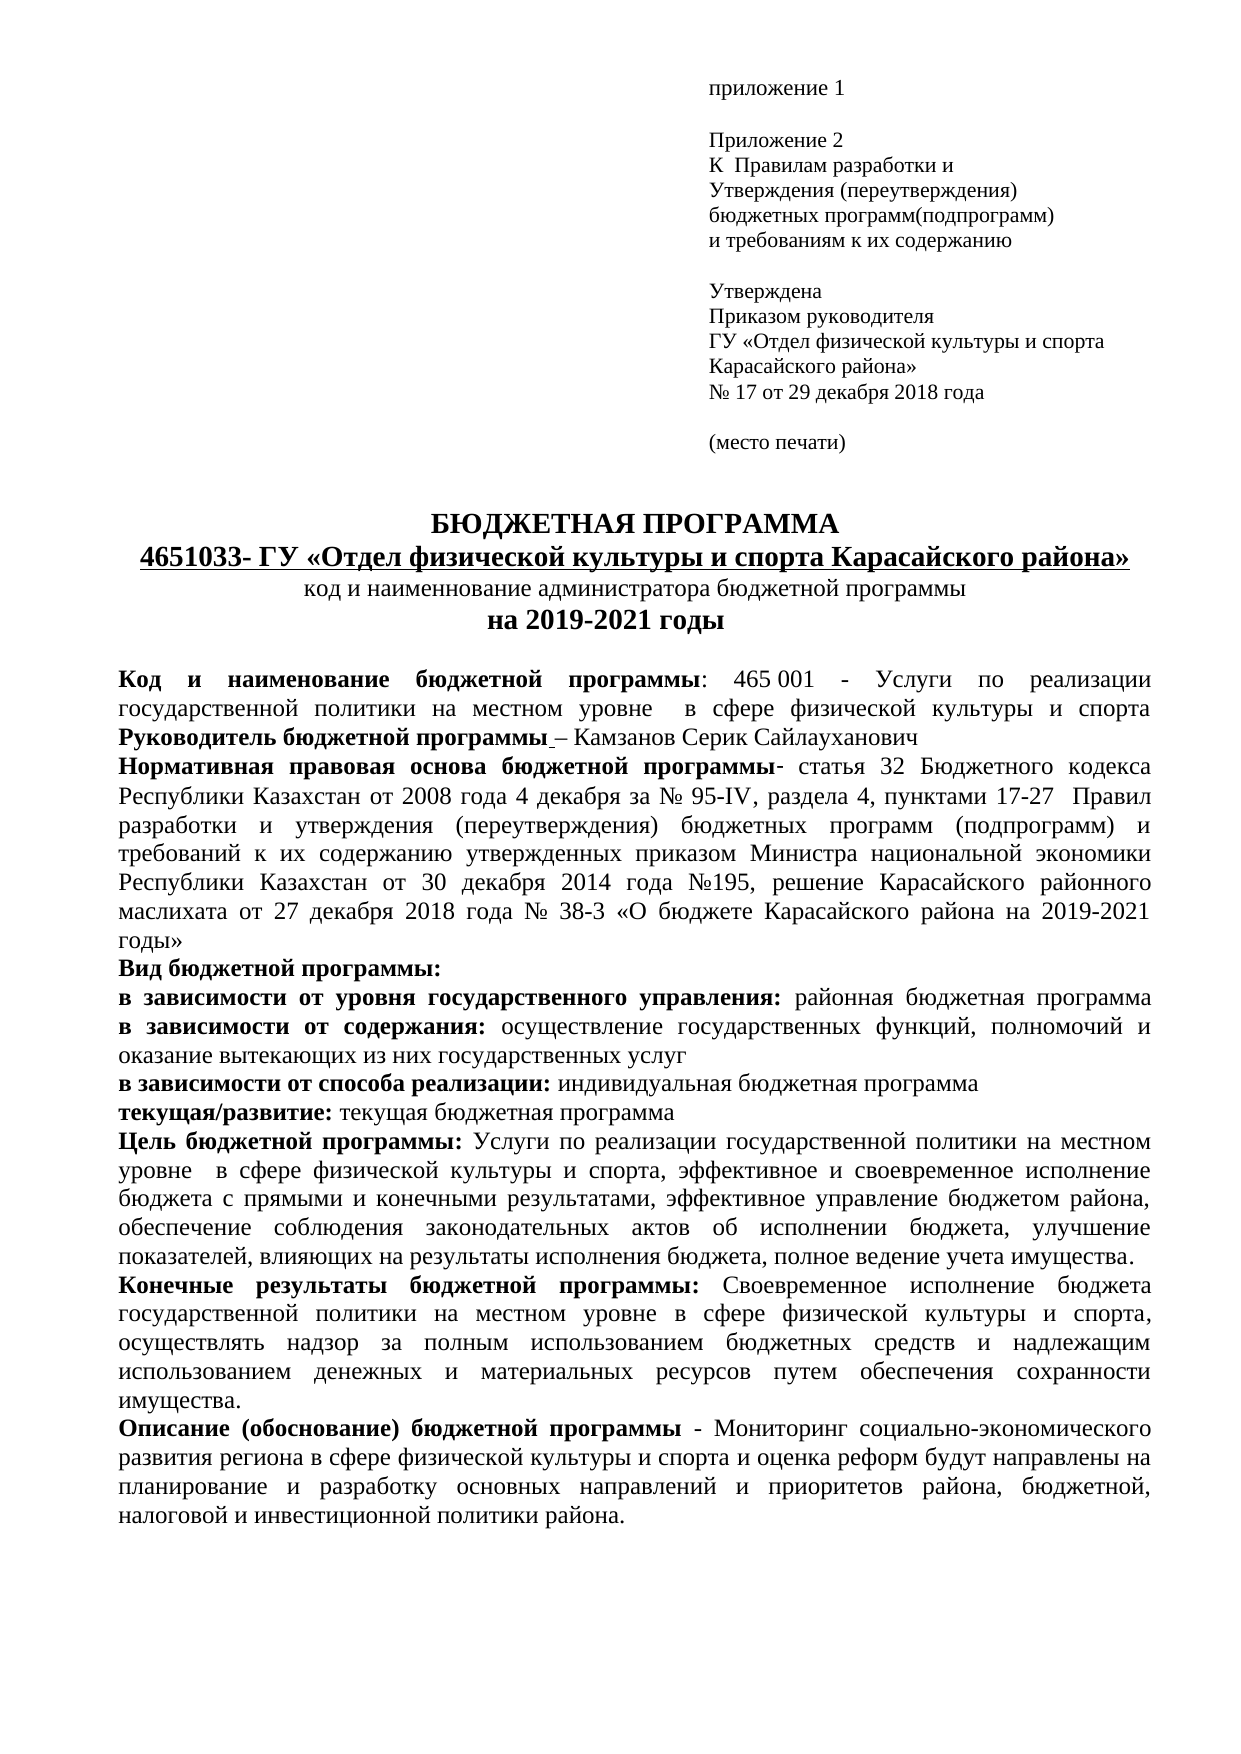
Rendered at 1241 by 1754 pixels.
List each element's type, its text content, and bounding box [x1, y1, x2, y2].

text на 2019-2021 годы [118, 602, 1152, 635]
text в зависимости от способа реализации: индивидуальная бюджетная программа [118, 1068, 1152, 1097]
text текущая/развитие: текущая бюджетная программа [118, 1097, 1152, 1126]
text бюджетных программ(подпрограмм) [650, 202, 1152, 227]
text Конечные результаты бюджетной программы: Своевременное исполнение бюджета государственной политики на местном уровне в сфере физической культуры и спорта, осуществлять надзор за полным использованием бюджетных средств и надлежащим использованием денежных и материальных ресурсов путем обеспечения сохранности имущества. [118, 1270, 1152, 1413]
text Утверждения (переутверждения) [650, 177, 1152, 202]
text приложение 1 [650, 74, 1152, 100]
text Вид бюджетной программы: [118, 953, 1152, 982]
text Нормативная правовая основа бюджетной программы- статья 32 Бюджетного кодекса Республики Казахстан от 2008 года 4 декабря за № 95-IV, раздела 4, пунктами 17-27 Правил разработки и утверждения (переутверждения) бюджетных программ (подпрограмм) и требований к их содержанию утвержденных приказом Министра национальной экономики Республики Казахстан от 30 декабря 2014 года №195, решение Карасайского районного маслихата от 27 декабря 2018 года № 38-3 «О бюджете Карасайского района на 2019-2021 годы» [118, 750, 1152, 953]
text (место печати) [650, 429, 1152, 454]
text Описание (обоснование) бюджетной программы - Мониторинг социально-экономического развития региона в сфере физической культуры и спорта и оценка реформ будут направлены на планирование и разработку основных направлений и приоритетов района, бюджетной, налоговой и инвестиционной политики района. [118, 1413, 1152, 1528]
text Цель бюджетной программы: Услуги по реализации государственной политики на местном уровне в сфере физической культуры и спорта, эффективное и своевременное исполнение бюджета с прямыми и конечными результатами, эффективное управление бюджетом района, обеспечение соблюдения законодательных актов об исполнении бюджета, улучшение показателей, влияющих на результаты исполнения бюджета, полное ведение учета имущества. [118, 1126, 1152, 1270]
text код и наименнование администратора бюджетной программы [118, 573, 1152, 602]
text К Правилам разработки и [650, 152, 1152, 177]
text Карасайского района» [650, 353, 1152, 379]
text и требованиям к их содержанию [650, 227, 1152, 253]
text 4651033- ГУ «Отдел физической культуры и спорта Карасайского района» [118, 539, 1152, 573]
text Приложение 2 [650, 127, 1152, 152]
text № 17 от 29 декабря 2018 года [650, 379, 1152, 404]
text в зависимости от уровня государственного управления: районная бюджетная программа в зависимости от содержания: осуществление государственных функций, полномочий и оказание вытекающих из них государственных услуг [118, 982, 1152, 1068]
text Код и наименование бюджетной программы: 465 001 - Услуги по реализации государственной политики на местном уровне в сфере физической культуры и спорта Руководитель бюджетной программы – Камзанов Серик Сайлауханович [118, 664, 1152, 750]
text Приказом руководителя [650, 303, 1152, 328]
text Утверждена [650, 278, 1152, 303]
text ГУ «Отдел физической культуры и спорта [650, 328, 1152, 353]
text БЮДЖЕТНАЯ ПРОГРАММА [118, 481, 1152, 539]
